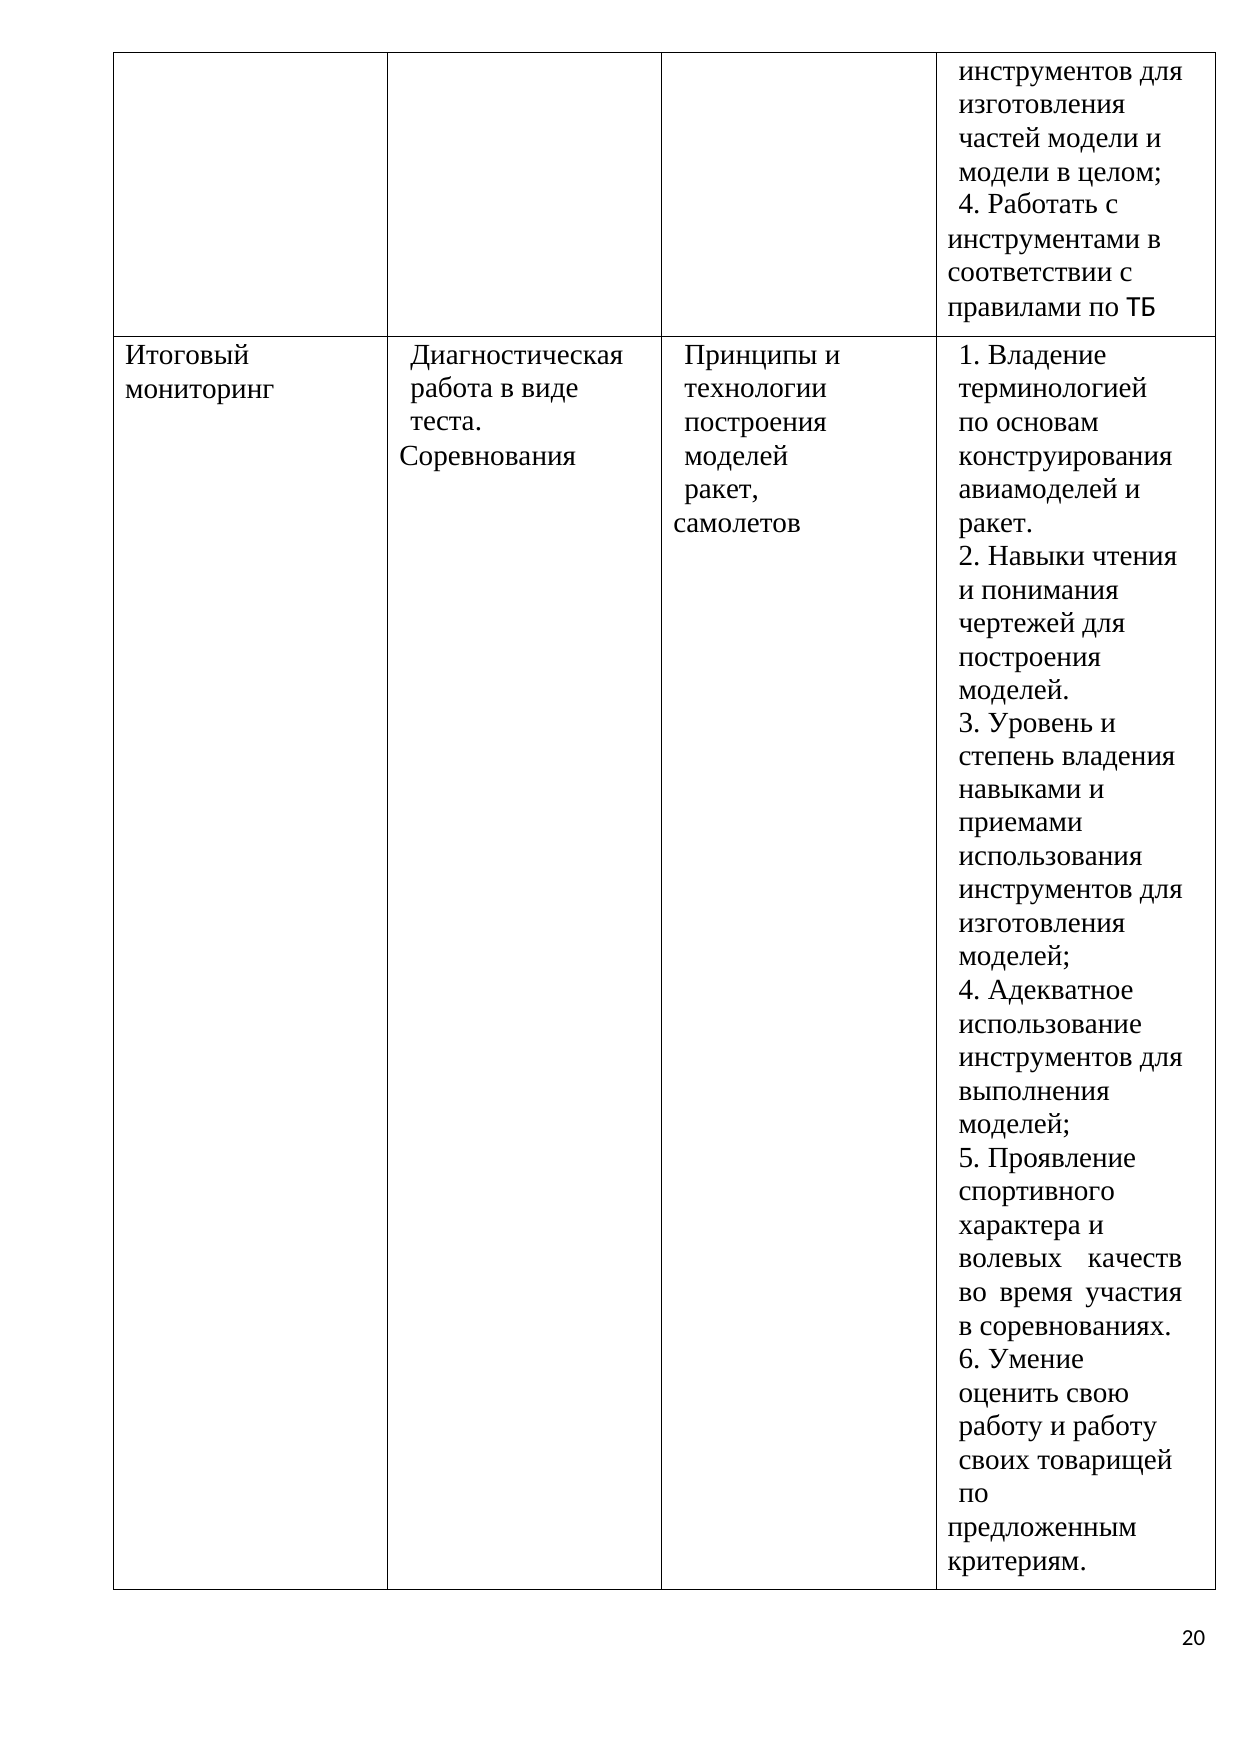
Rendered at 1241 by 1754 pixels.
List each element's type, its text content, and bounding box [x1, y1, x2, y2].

table_cell Итоговый мониторинг [114, 337, 387, 1589]
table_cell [388, 337, 661, 1589]
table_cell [662, 53, 936, 336]
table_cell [114, 53, 387, 336]
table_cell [937, 337, 1215, 1589]
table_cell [388, 53, 661, 336]
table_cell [937, 53, 1215, 336]
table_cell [662, 337, 936, 1589]
